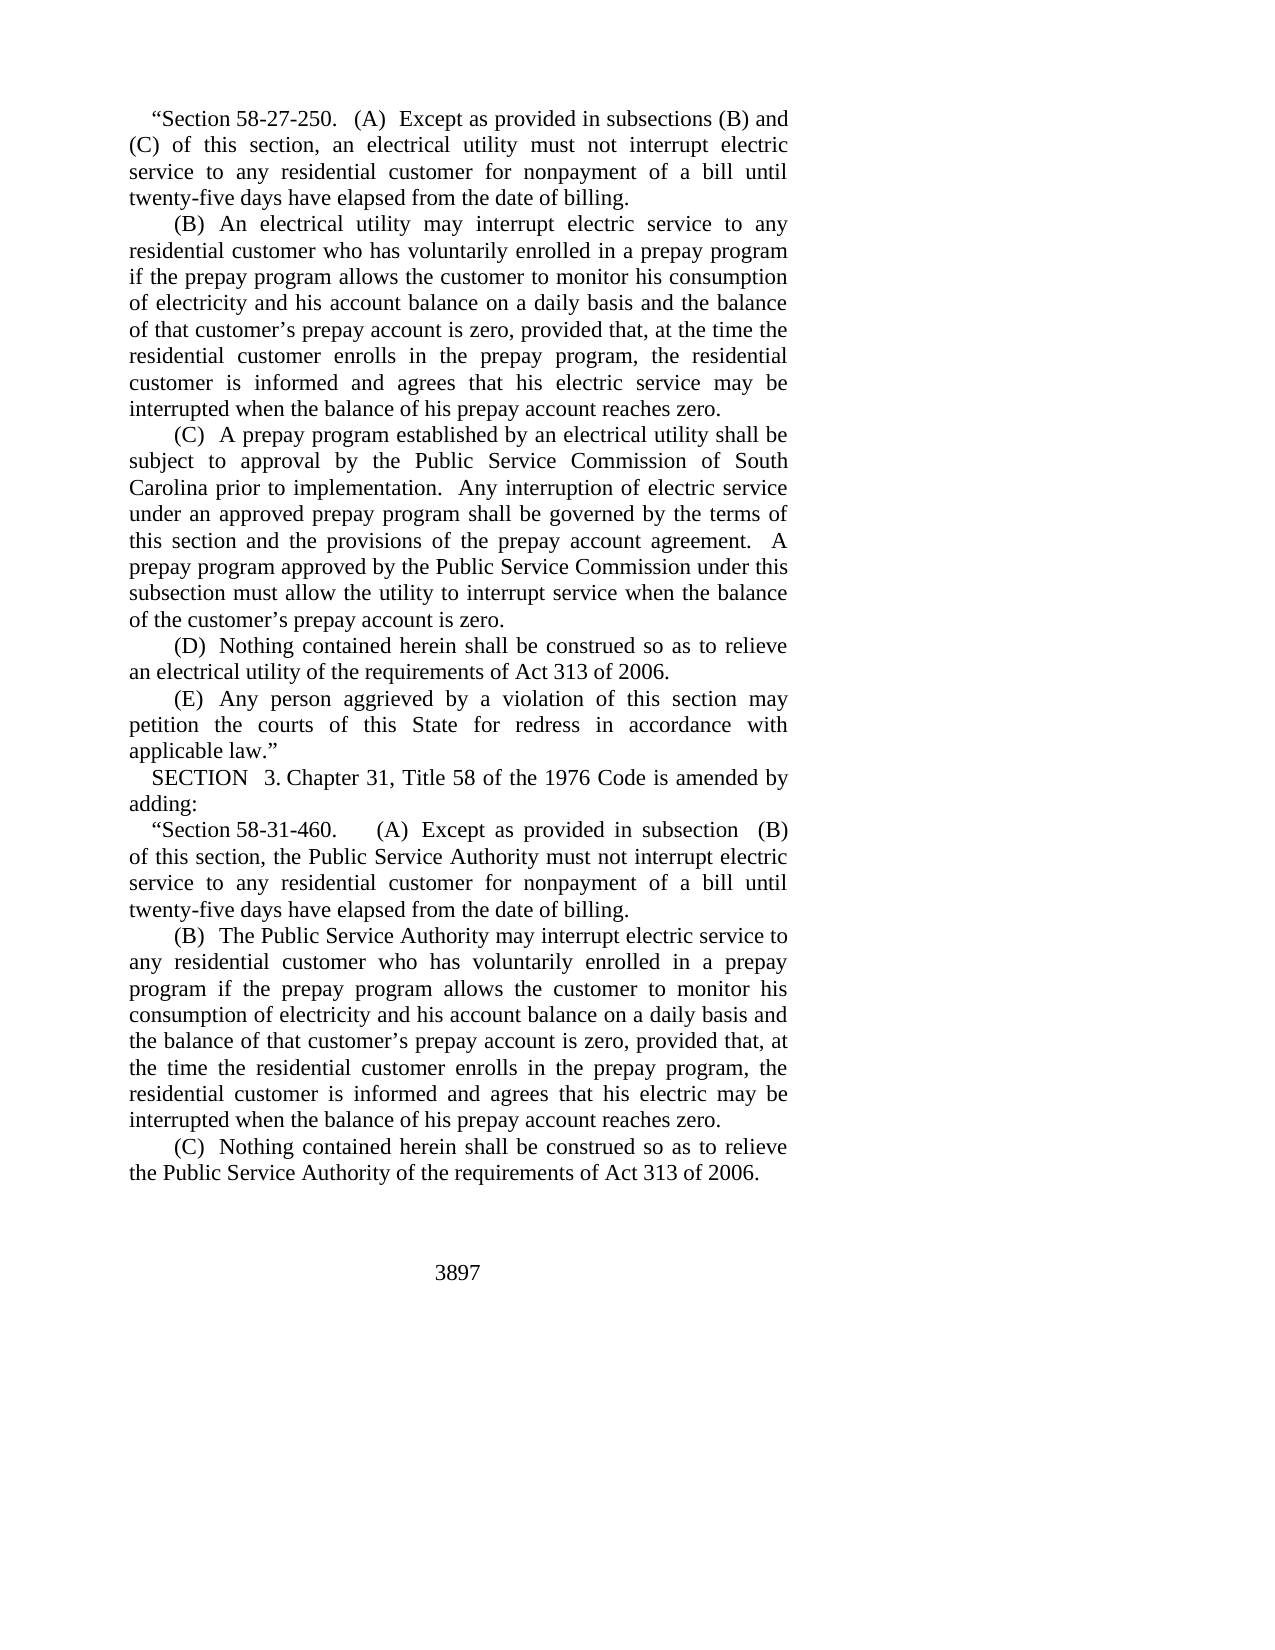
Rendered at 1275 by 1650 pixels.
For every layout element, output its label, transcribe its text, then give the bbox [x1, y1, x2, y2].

text (C) A prepay program established by an electrical utility shall be subject to approval by the Public Service Commission of South Carolina prior to implementation. Any interruption of electric service under an approved prepay program shall be governed by the terms of this section and the provisions of the prepay account agreement. A prepay program approved by the Public Service Commission under this subsection must allow the utility to interrupt service when the balance of the customer’s prepay account is zero. [129, 421, 789, 632]
text “Section 58-31-460. (A) Except as provided in subsection (B) of this section, the Public Service Authority must not interrupt electric service to any residential customer for nonpayment of a bill until twenty-five days have elapsed from the date of billing. [129, 817, 789, 922]
text (B) The Public Service Authority may interrupt electric service to any residential customer who has voluntarily enrolled in a prepay program if the prepay program allows the customer to monitor his consumption of electricity and his account balance on a daily basis and the balance of that customer’s prepay account is zero, provided that, at the time the residential customer enrolls in the prepay program, the residential customer is informed and agrees that his electric may be interrupted when the balance of his prepay account reaches zero. [129, 922, 789, 1133]
text (D) Nothing contained herein shall be construed so as to relieve an electrical utility of the requirements of Act 313 of 2006. [129, 632, 789, 685]
text (C) Nothing contained herein shall be construed so as to relieve the Public Service Authority of the requirements of Act 313 of 2006. [129, 1133, 789, 1186]
text (E) Any person aggrieved by a violation of this section may petition the courts of this State for redress in accordance with applicable law.” [129, 685, 789, 764]
text “Section 58-27-250. (A) Except as provided in subsections (B) and (C) of this section, an electrical utility must not interrupt electric service to any residential customer for nonpayment of a bill until twenty-five days have elapsed from the date of billing. [129, 105, 789, 210]
text (B) An electrical utility may interrupt electric service to any residential customer who has voluntarily enrolled in a prepay program if the prepay program allows the customer to monitor his consumption of electricity and his account balance on a daily basis and the balance of that customer’s prepay account is zero, provided that, at the time the residential customer enrolls in the prepay program, the residential customer is informed and agrees that his electric service may be interrupted when the balance of his prepay account reaches zero. [129, 210, 789, 421]
text SECTION 3. Chapter 31, Title 58 of the 1976 Code is amended by adding: [129, 764, 789, 817]
